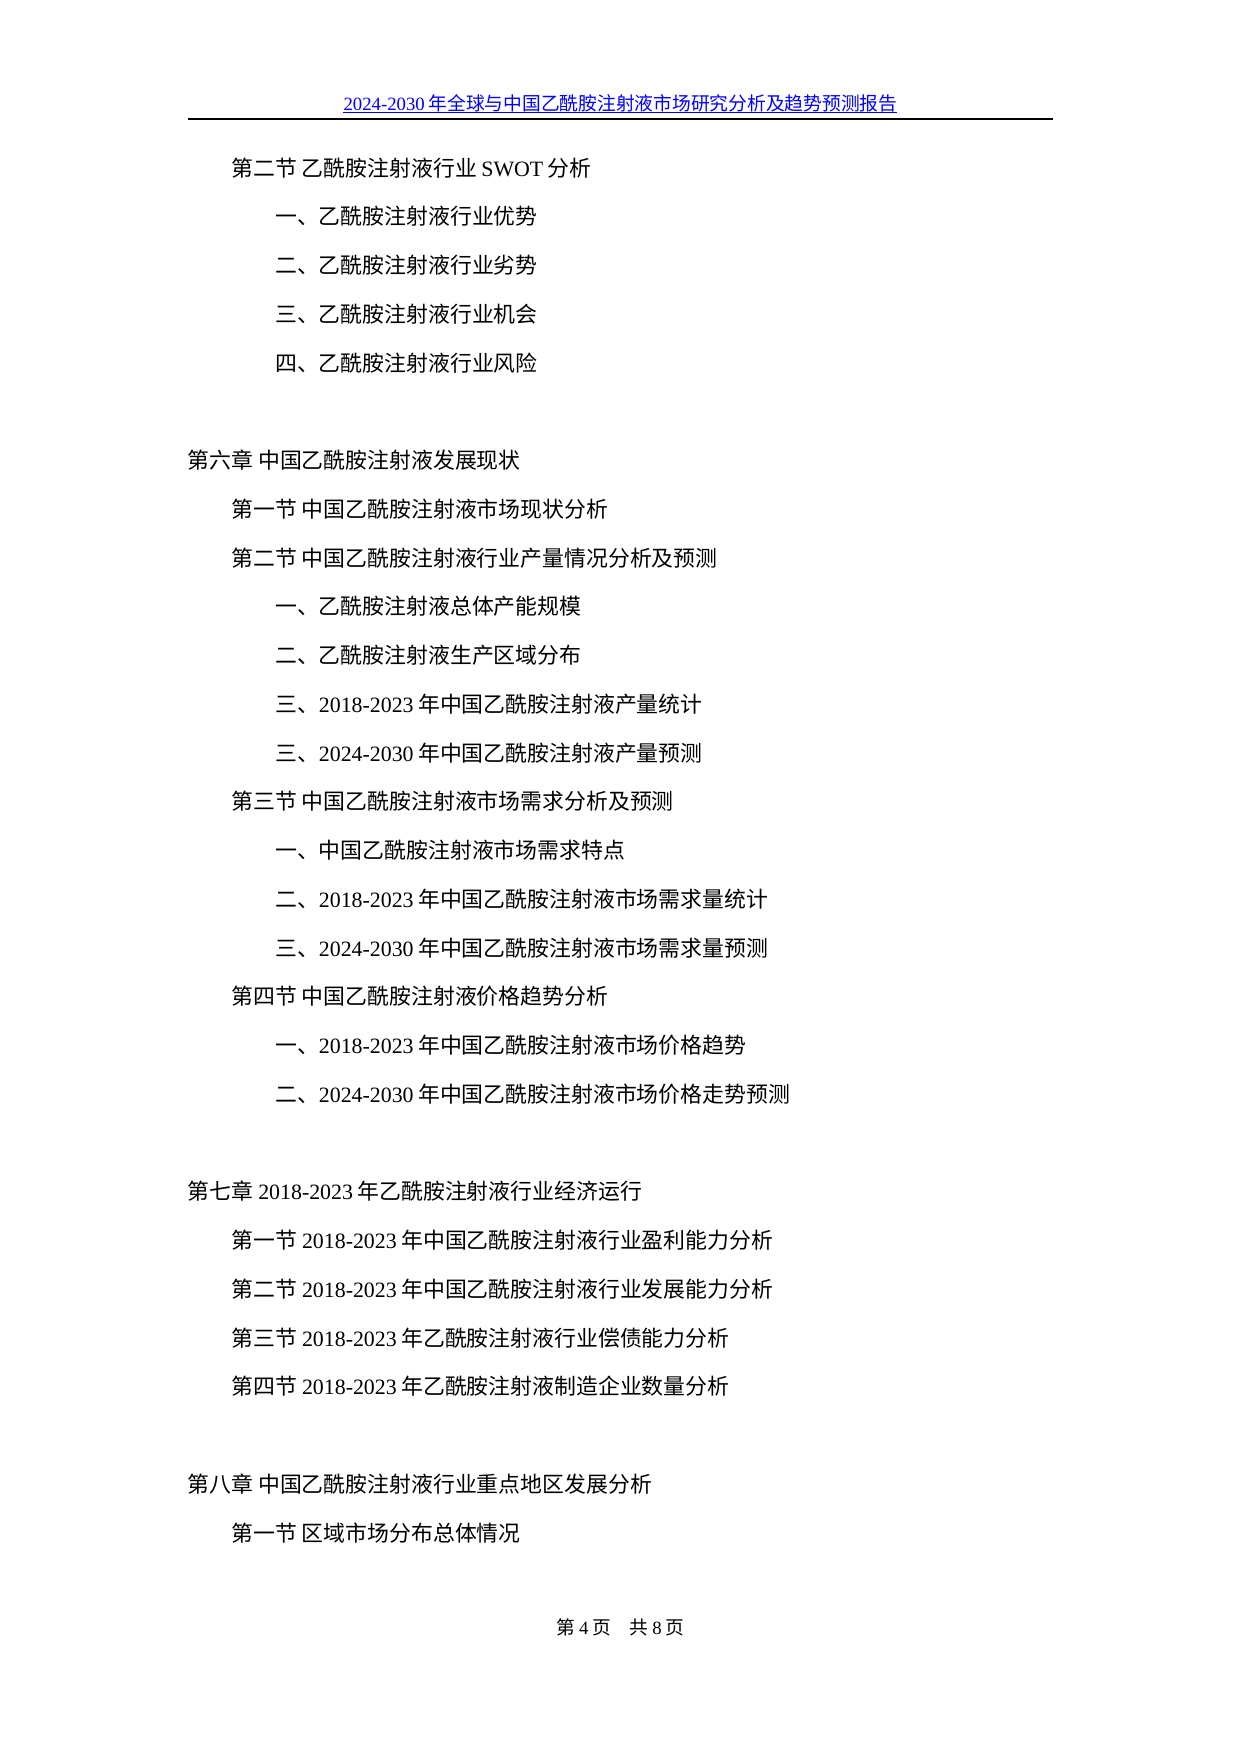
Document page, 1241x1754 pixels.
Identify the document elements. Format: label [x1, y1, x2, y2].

text [187, 150, 1053, 1548]
